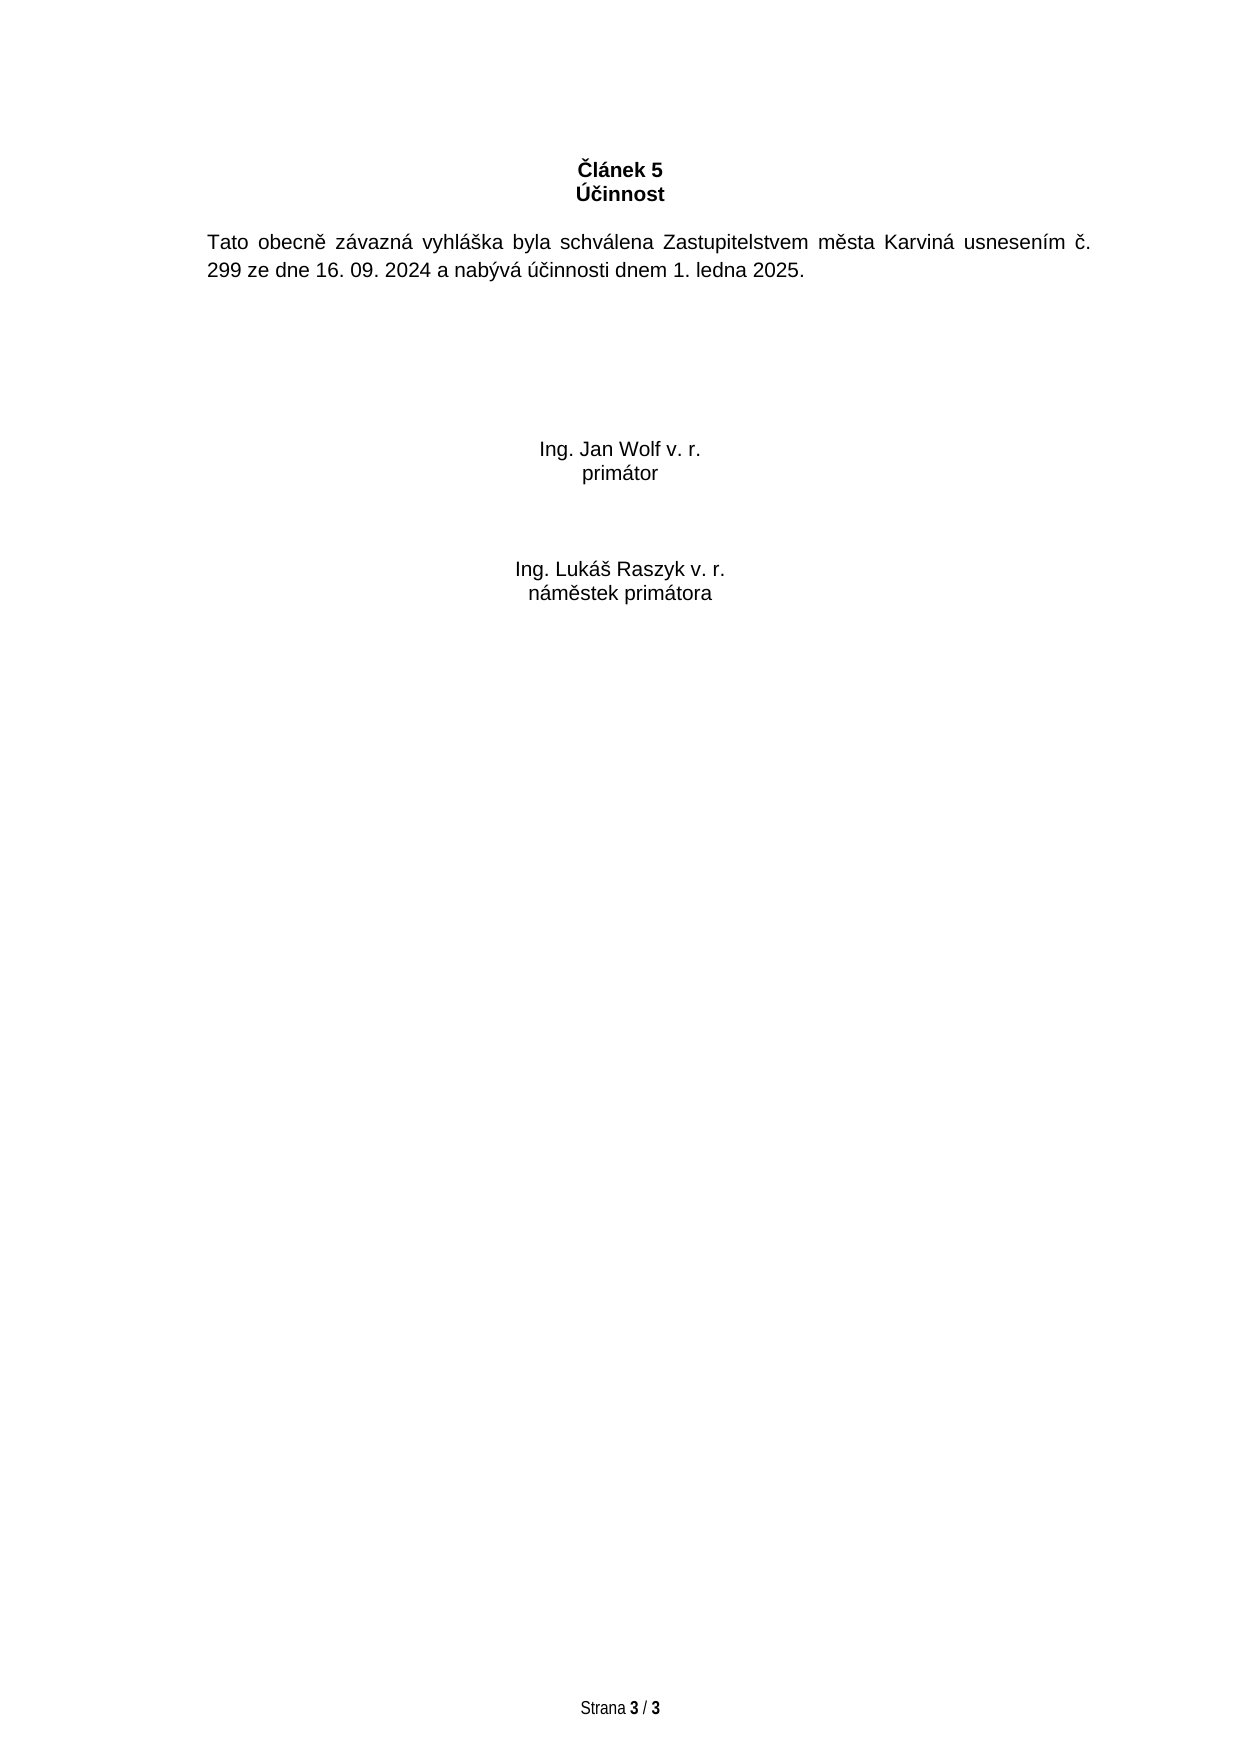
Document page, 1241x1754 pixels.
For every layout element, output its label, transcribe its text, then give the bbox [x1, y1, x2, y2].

text náměstek primátora [148, 581, 1092, 604]
text Ing. Jan Wolf v. r. [148, 437, 1092, 461]
list Tato obecně závazná vyhláška byla schválena Zastupitelstvem města Karviná usnesením č. 299 ze dne 16. 09. 2024 a nabývá účinnosti dnem 1. ledna 2025. [207, 230, 1092, 282]
text Účinnost [148, 182, 1092, 206]
text primátor [148, 461, 1092, 485]
text Ing. Lukáš Raszyk v. r. [148, 557, 1092, 581]
